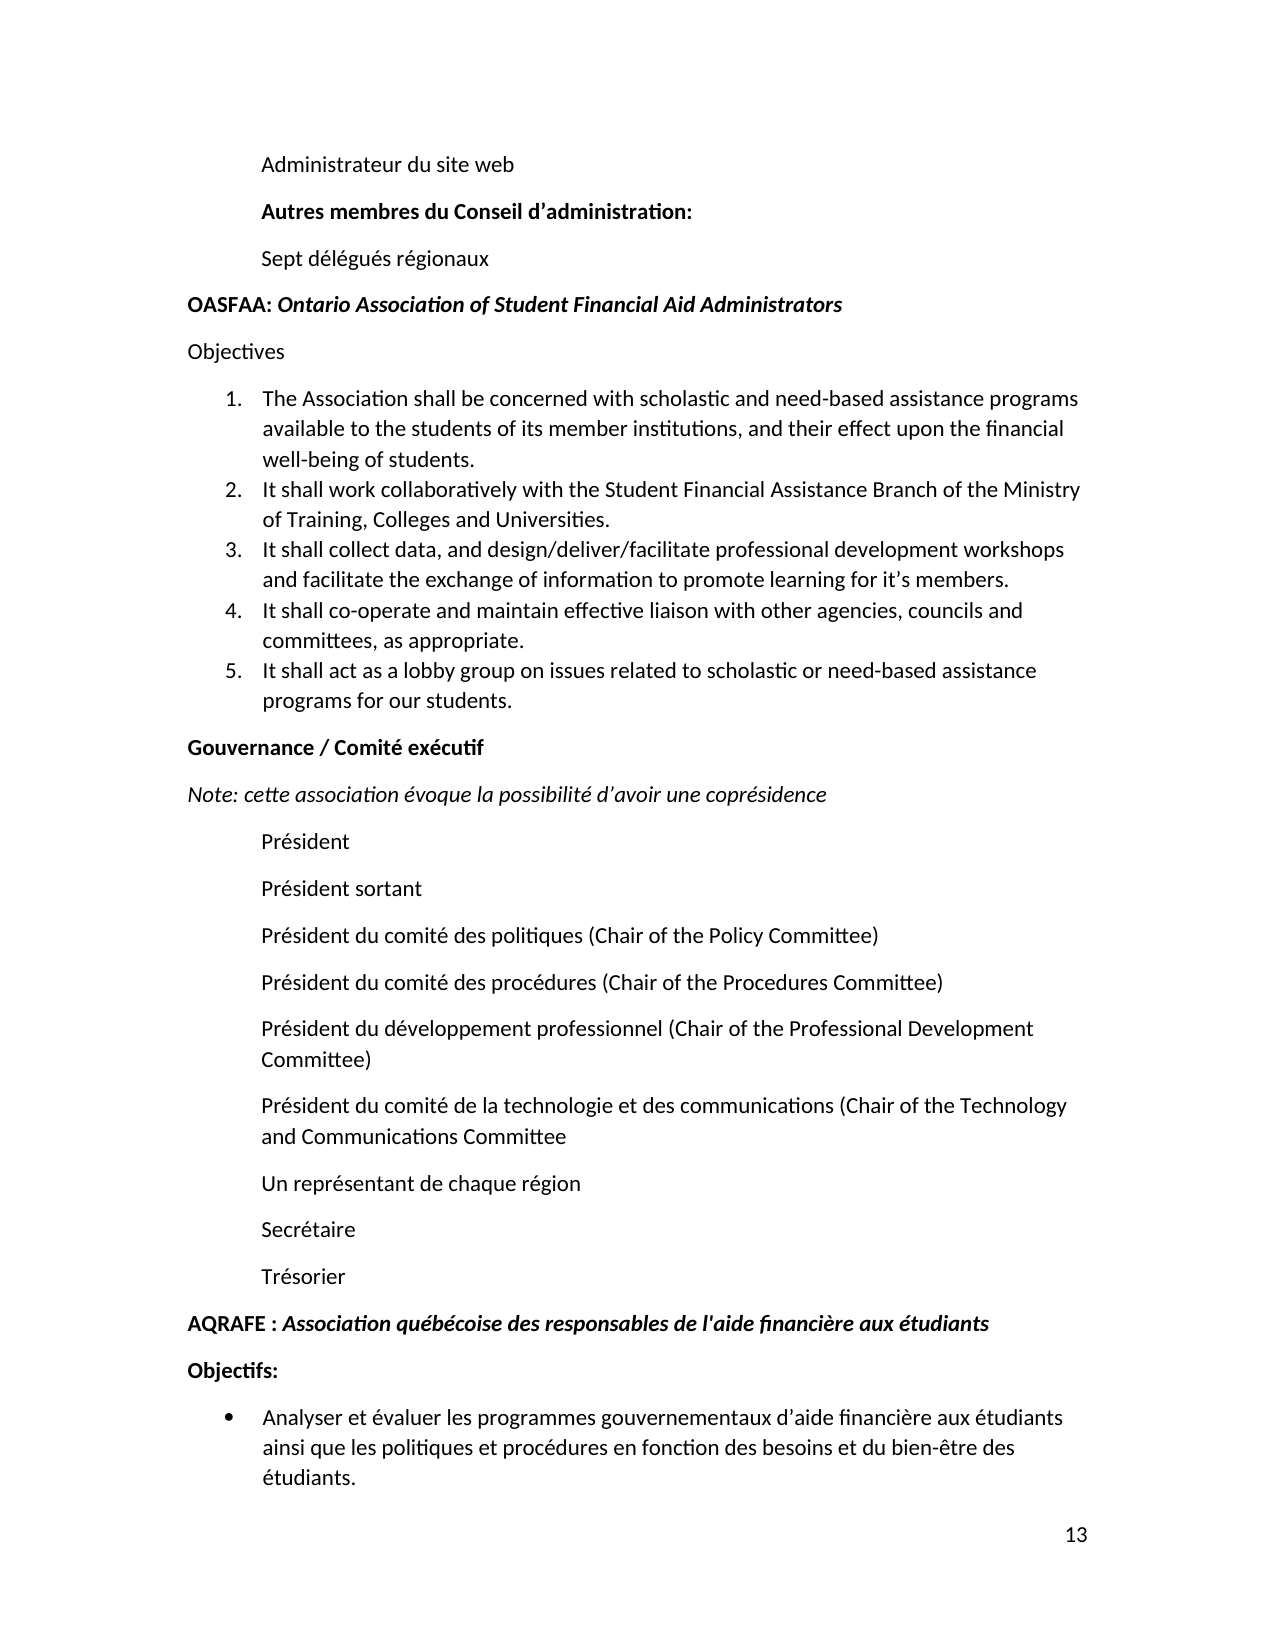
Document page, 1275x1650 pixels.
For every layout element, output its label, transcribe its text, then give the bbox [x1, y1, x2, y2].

text Objectives [187, 337, 1087, 366]
text Administrateur du site web [261, 150, 1087, 178]
list Analyser et évaluer les programmes gouvernementaux d’aide financière aux étudiants ainsi que les politiques et procédures en fonction des besoins et du bien-être des étudiants. [225, 1403, 1087, 1492]
text Secrétaire [261, 1216, 1087, 1244]
list It shall co-operate and maintain effective liaison with other agencies, councils and committees, as appropriate. [225, 596, 1087, 654]
text OASFAA: Ontario Association of Student Financial Aid Administrators [187, 291, 1087, 319]
text Sept délégués régionaux [261, 244, 1087, 272]
text Président du comité de la technologie et des communications (Chair of the Technology and Communications Committee [261, 1092, 1087, 1150]
list It shall work collaboratively with the Student Financial Assistance Branch of the Ministry of Training, Colleges and Universities. [225, 475, 1087, 533]
text Président [261, 827, 1087, 855]
list The Association shall be concerned with scholastic and need-based assistance programs available to the students of its member institutions, and their effect upon the financial well-being of students. [225, 384, 1087, 473]
text Objectifs: [187, 1356, 1087, 1384]
text Note: cette association évoque la possibilité d’avoir une coprésidence [187, 780, 1087, 808]
text AQRAFE : Association québécoise des responsables de l'aide financière aux étudiants [187, 1309, 1087, 1337]
text Président sortant [261, 874, 1087, 902]
text Trésorier [261, 1262, 1087, 1291]
text Président du comité des politiques (Chair of the Policy Committee) [261, 921, 1087, 949]
text Autres membres du Conseil d’administration: [261, 197, 1087, 225]
list It shall collect data, and design/deliver/facilitate professional development workshops and facilitate the exchange of information to promote learning for it’s members. [225, 535, 1087, 594]
text Un représentant de chaque région [261, 1169, 1087, 1197]
text Président du développement professionnel (Chair of the Professional Development Committee) [261, 1014, 1087, 1073]
text Gouvernance / Comité exécutif [187, 733, 1087, 761]
text Président du comité des procédures (Chair of the Procedures Committee) [261, 968, 1087, 996]
list It shall act as a lobby group on issues related to scholastic or need-based assistance programs for our students. [225, 656, 1087, 714]
